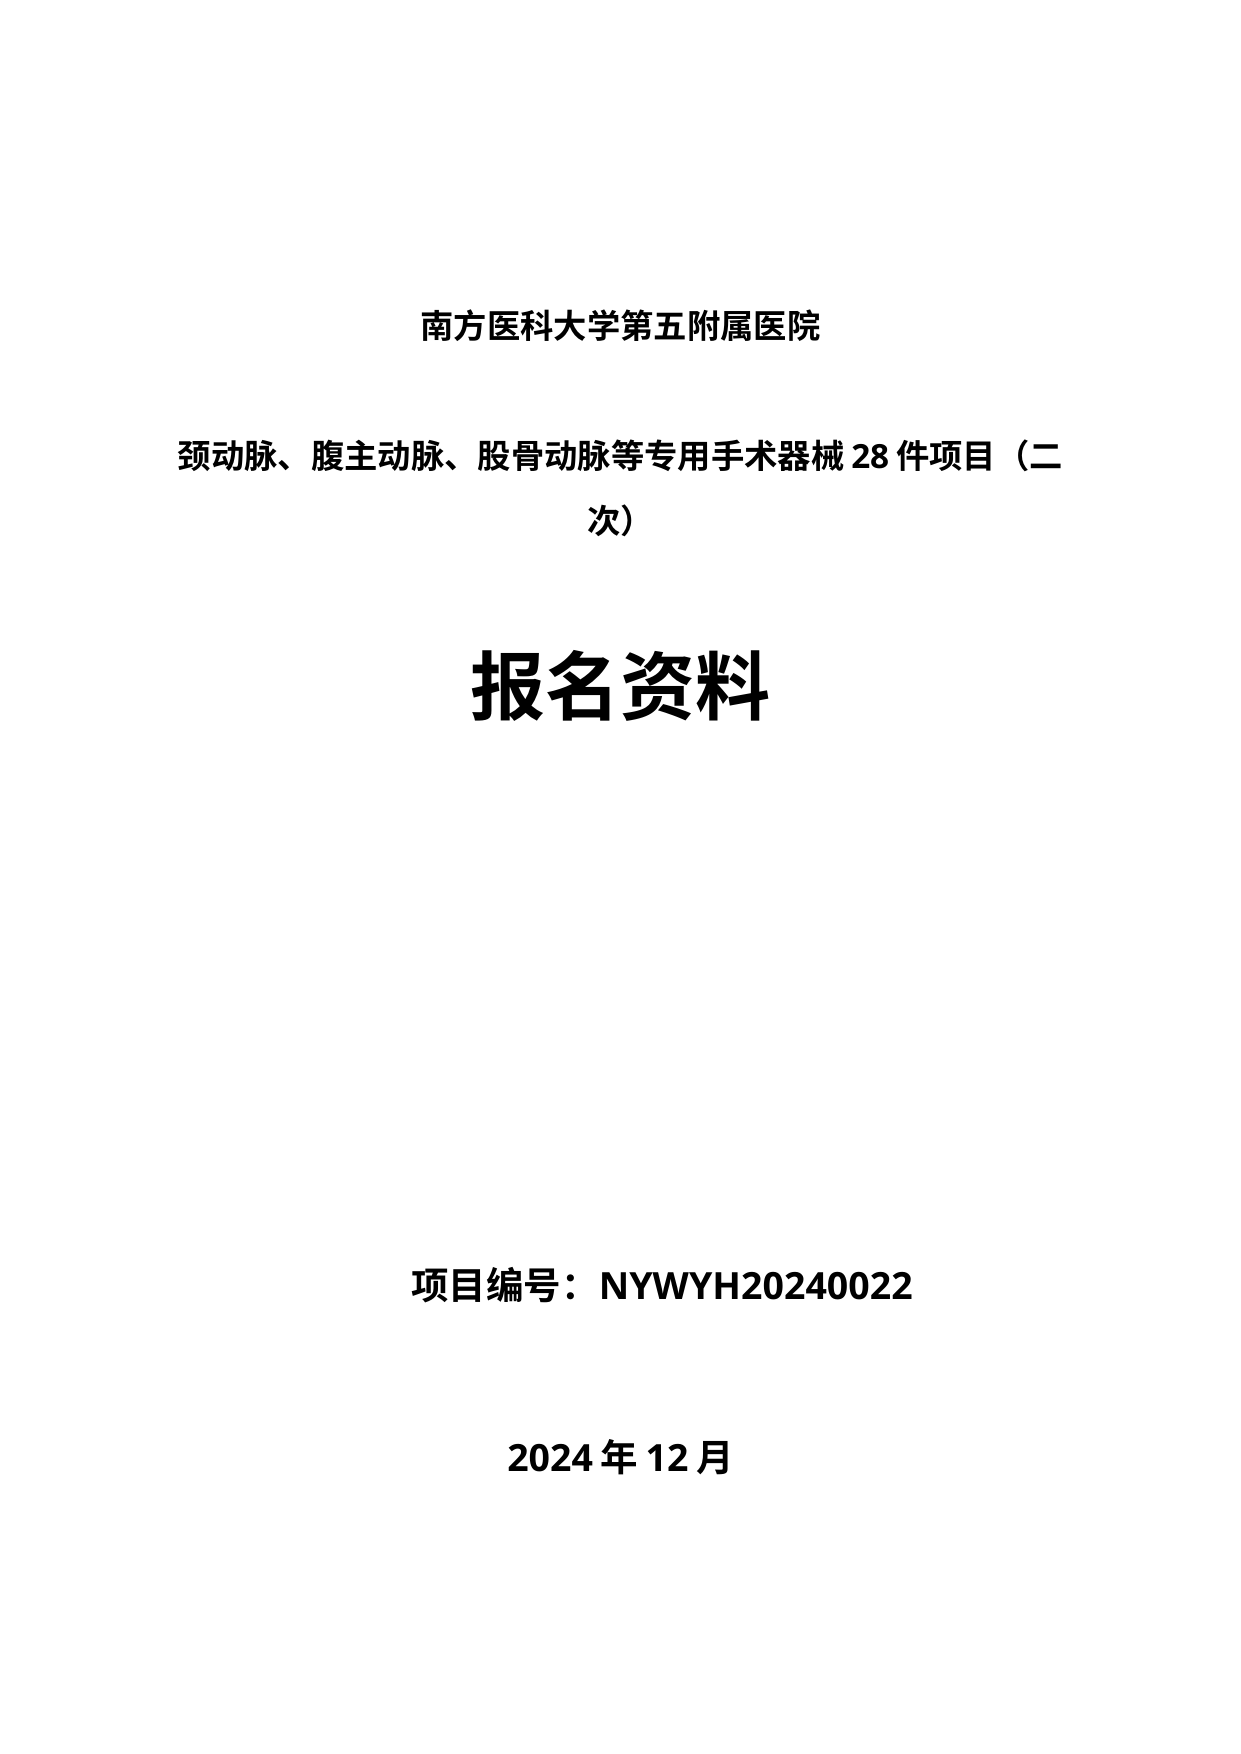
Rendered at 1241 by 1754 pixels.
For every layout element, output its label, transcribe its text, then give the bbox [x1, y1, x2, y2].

text 颈动脉、腹主动脉、股骨动脉等专用手术器械28件项目（二次） [148, 422, 1092, 552]
text 报名资料 [148, 617, 1092, 747]
text 项目编号：NYWYH20240022 [148, 1256, 1092, 1310]
text 南方医科大学第五附属医院 [148, 292, 1092, 357]
text 2024年12月 [148, 1428, 1092, 1483]
